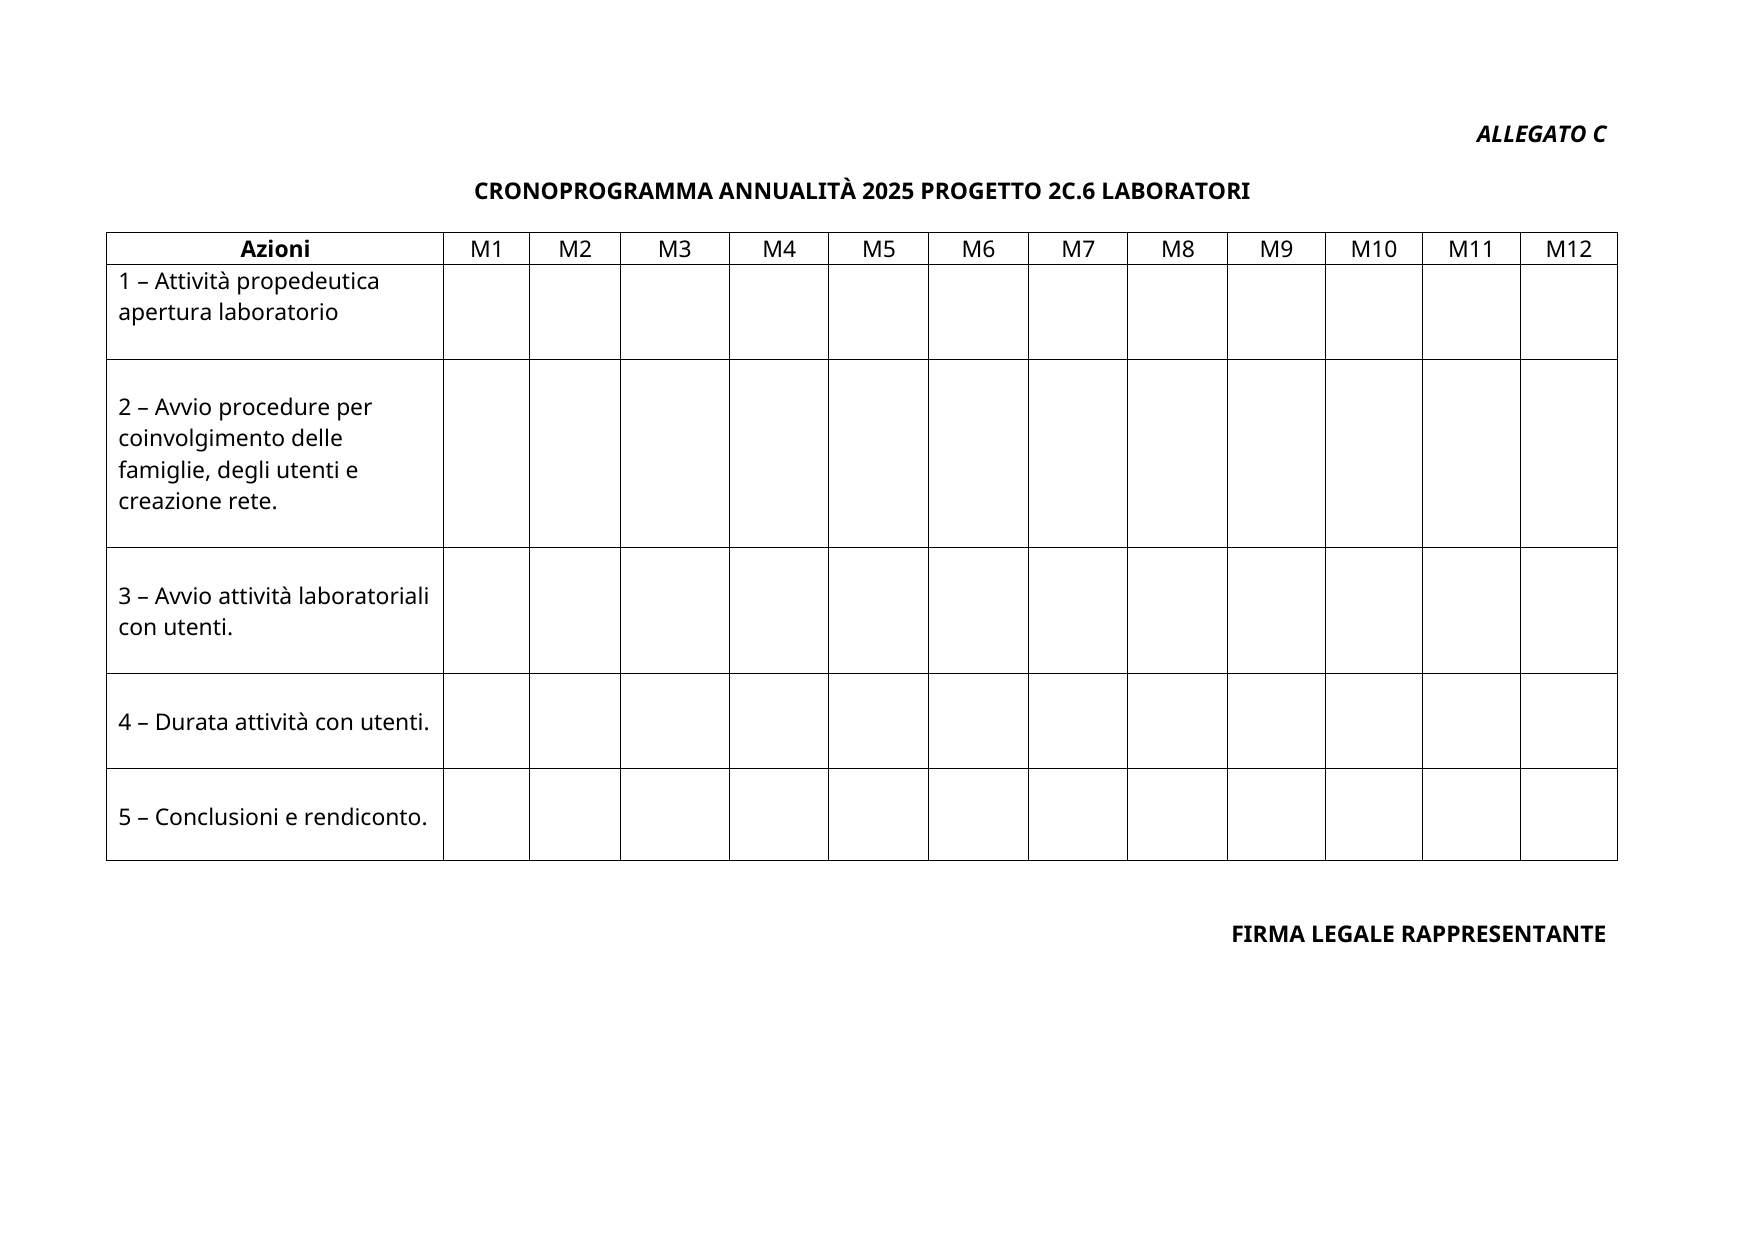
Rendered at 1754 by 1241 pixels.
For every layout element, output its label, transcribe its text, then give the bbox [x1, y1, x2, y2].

table_cell [444, 674, 529, 768]
table_cell [1326, 360, 1422, 547]
table_header M12 [1521, 233, 1617, 264]
table_header M2 [530, 233, 620, 264]
table_cell [1228, 360, 1325, 547]
table_cell 3 – Avvio attività laboratoriali con utenti. [107, 548, 443, 673]
table_cell [730, 674, 828, 768]
table_cell [530, 548, 620, 673]
table_header Azioni [107, 233, 443, 264]
table_cell [1228, 674, 1325, 768]
table_cell [730, 769, 828, 860]
table_cell [1228, 265, 1325, 359]
table_cell [530, 360, 620, 547]
table_cell [730, 360, 828, 547]
table_cell [1128, 769, 1227, 860]
table_cell [1423, 360, 1520, 547]
table_cell [829, 548, 928, 673]
table_cell [1029, 265, 1127, 359]
table_cell [1228, 548, 1325, 673]
table_cell [1029, 674, 1127, 768]
table_cell 2 – Avvio procedure per coinvolgimento delle famiglie, degli utenti e creazione rete. [107, 360, 443, 547]
table_cell [1521, 674, 1617, 768]
table_cell [621, 265, 729, 359]
table_cell [530, 674, 620, 768]
table_cell [1029, 548, 1127, 673]
table_cell [1228, 769, 1325, 860]
table_header M10 [1326, 233, 1422, 264]
table_cell [621, 769, 729, 860]
table_header M7 [1029, 233, 1127, 264]
table_cell 5 – Conclusioni e rendiconto. [107, 769, 443, 860]
table_header M8 [1128, 233, 1227, 264]
table_cell [730, 548, 828, 673]
table_cell [1029, 769, 1127, 860]
text FIRMA LEGALE RAPPRESENTANTE [118, 917, 1606, 949]
table_cell [929, 360, 1028, 547]
table_header M11 [1423, 233, 1520, 264]
table_cell [621, 674, 729, 768]
table_cell [1326, 769, 1422, 860]
table_header M5 [829, 233, 928, 264]
text ALLEGATO C [118, 118, 1606, 149]
table_cell [829, 674, 928, 768]
table_cell [1326, 265, 1422, 359]
table_cell [1521, 548, 1617, 673]
table_cell [730, 265, 828, 359]
table_cell [929, 265, 1028, 359]
table_cell [1423, 674, 1520, 768]
table_cell [829, 360, 928, 547]
table_cell [1128, 548, 1227, 673]
table_cell [1521, 769, 1617, 860]
table_cell [829, 769, 928, 860]
text CRONOPROGRAMMA ANNUALITÀ 2025 PROGETTO 2C.6 LABORATORI [118, 175, 1606, 206]
table_cell 1 – Attività propedeutica apertura laboratorio [107, 265, 443, 359]
table_cell [444, 360, 529, 547]
table_cell [829, 265, 928, 359]
table_cell [621, 548, 729, 673]
table_cell [1521, 360, 1617, 547]
table_cell [1521, 265, 1617, 359]
table_cell [1128, 360, 1227, 547]
table_cell [1326, 548, 1422, 673]
table_header M9 [1228, 233, 1325, 264]
table_cell [929, 769, 1028, 860]
table_cell 4 – Durata attività con utenti. [107, 674, 443, 768]
table_cell [929, 548, 1028, 673]
table_header M1 [444, 233, 529, 264]
table_cell [1423, 769, 1520, 860]
table_cell [1423, 265, 1520, 359]
table_header M6 [929, 233, 1028, 264]
table_cell [929, 674, 1028, 768]
table_cell [1423, 548, 1520, 673]
table_cell [1326, 674, 1422, 768]
table_cell [1128, 265, 1227, 359]
table_header M4 [730, 233, 828, 264]
table_header M3 [621, 233, 729, 264]
table_cell [444, 548, 529, 673]
table_cell [621, 360, 729, 547]
table_cell [530, 265, 620, 359]
table_cell [1128, 674, 1227, 768]
table_cell [530, 769, 620, 860]
table_cell [444, 265, 529, 359]
table_cell [444, 769, 529, 860]
table_cell [1029, 360, 1127, 547]
